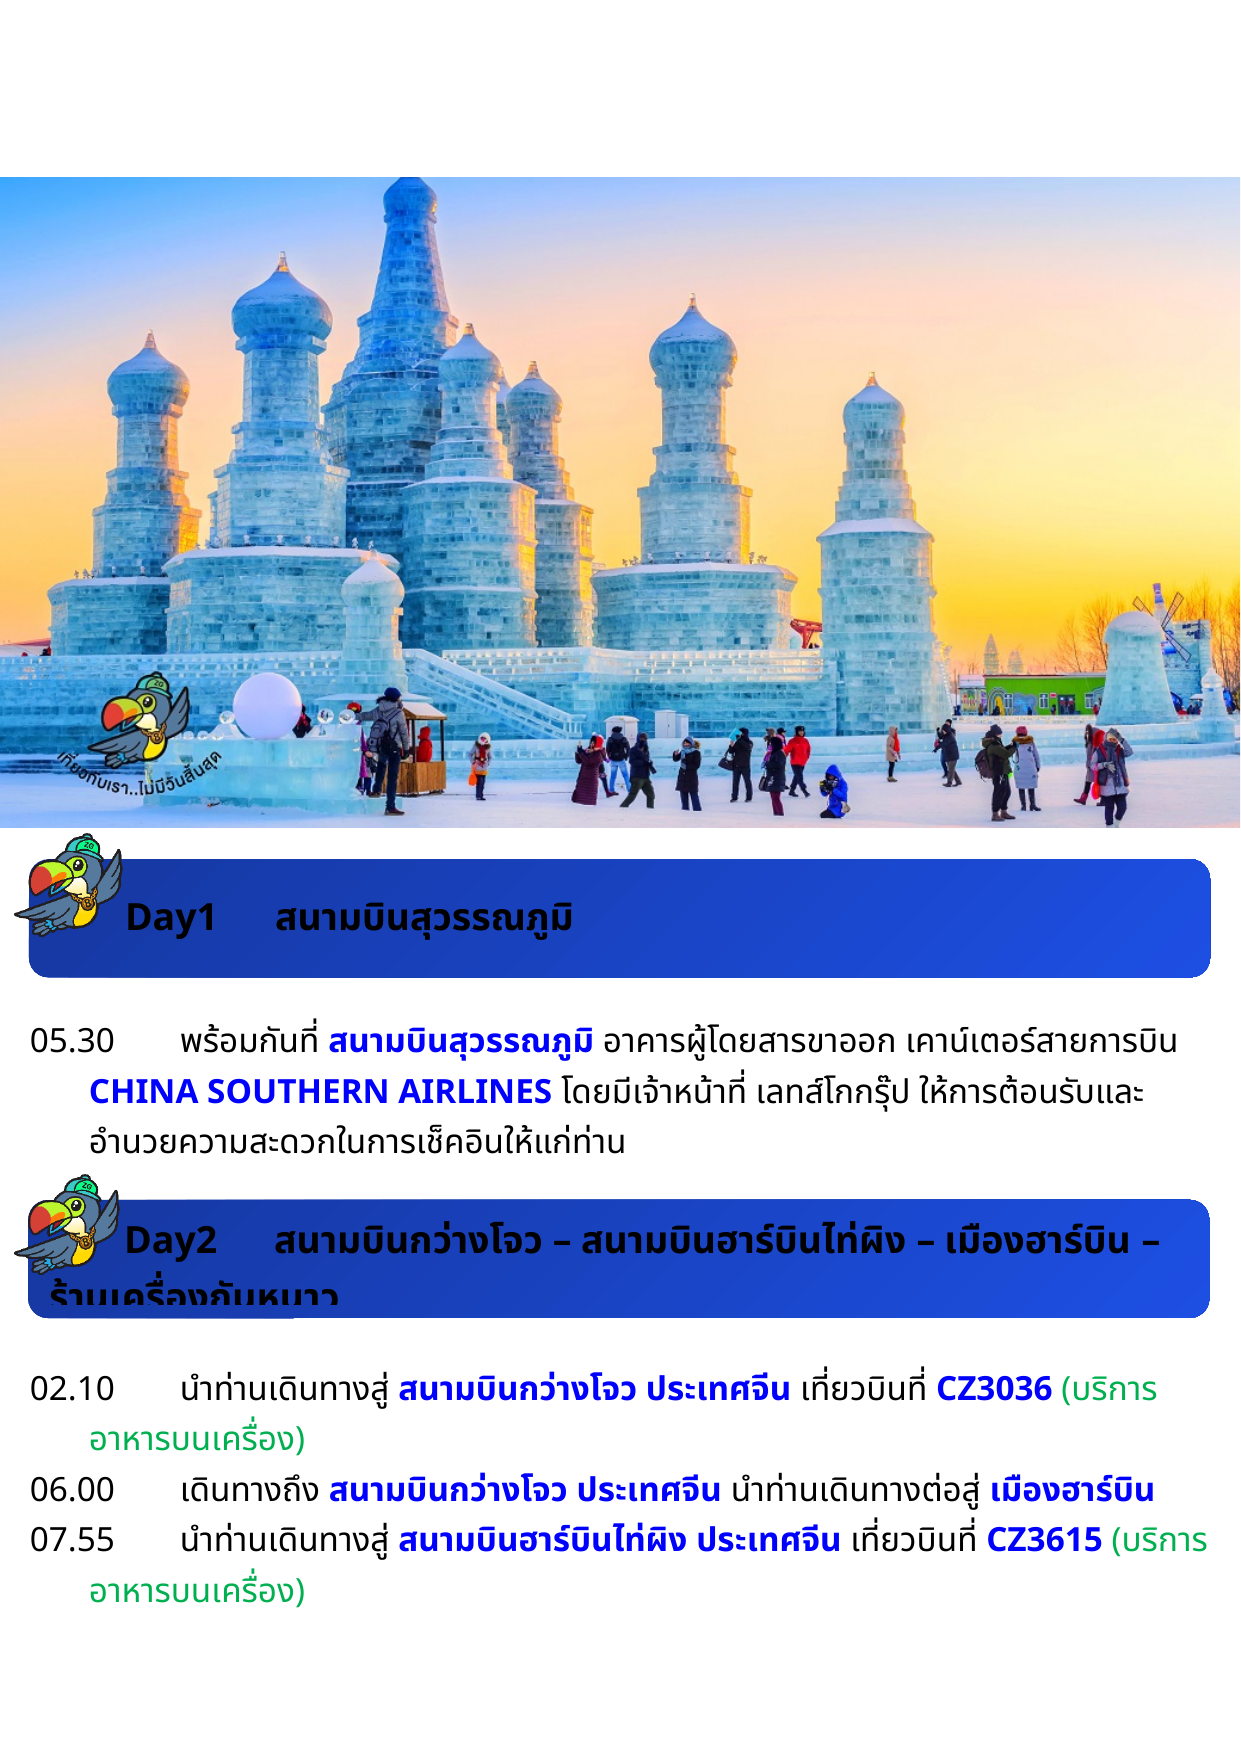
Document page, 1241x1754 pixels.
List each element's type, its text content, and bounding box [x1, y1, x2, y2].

text 06.00 เดินทางถึง สนามบินกว่างโจว ประเทศจีน นำท่านเดินทางต่อสู่ เมืองฮาร์บิน [29, 1466, 1211, 1516]
picture [0, 177, 1241, 943]
text 02.10 นำท่านเดินทางสู่ สนามบินกว่างโจว ประเทศจีน เที่ยวบินที่ CZ3036 (บริการอาหารบนเครื่อง) [29, 1364, 1211, 1466]
text 05.30 พร้อมกันที่ สนามบินสุวรรณภูมิ อาคารผู้โดยสารขาออก เคาน์เตอร์สายการบิน CHINA SOUTHERN AIRLINES โดยมีเจ้าหน้าที่ เลทส์โกกรุ๊ป ให้การต้อนรับและอำนวยความสะดวกในการเช็คอินให้แก่ท่าน [29, 1017, 1211, 1169]
picture [0, 1168, 131, 1281]
text 07.55 นำท่านเดินทางสู่ สนามบินฮาร์บินไท่ผิง ประเทศจีน เที่ยวบินที่ CZ3615 (บริการอาหารบนเครื่อง) [29, 1516, 1211, 1617]
